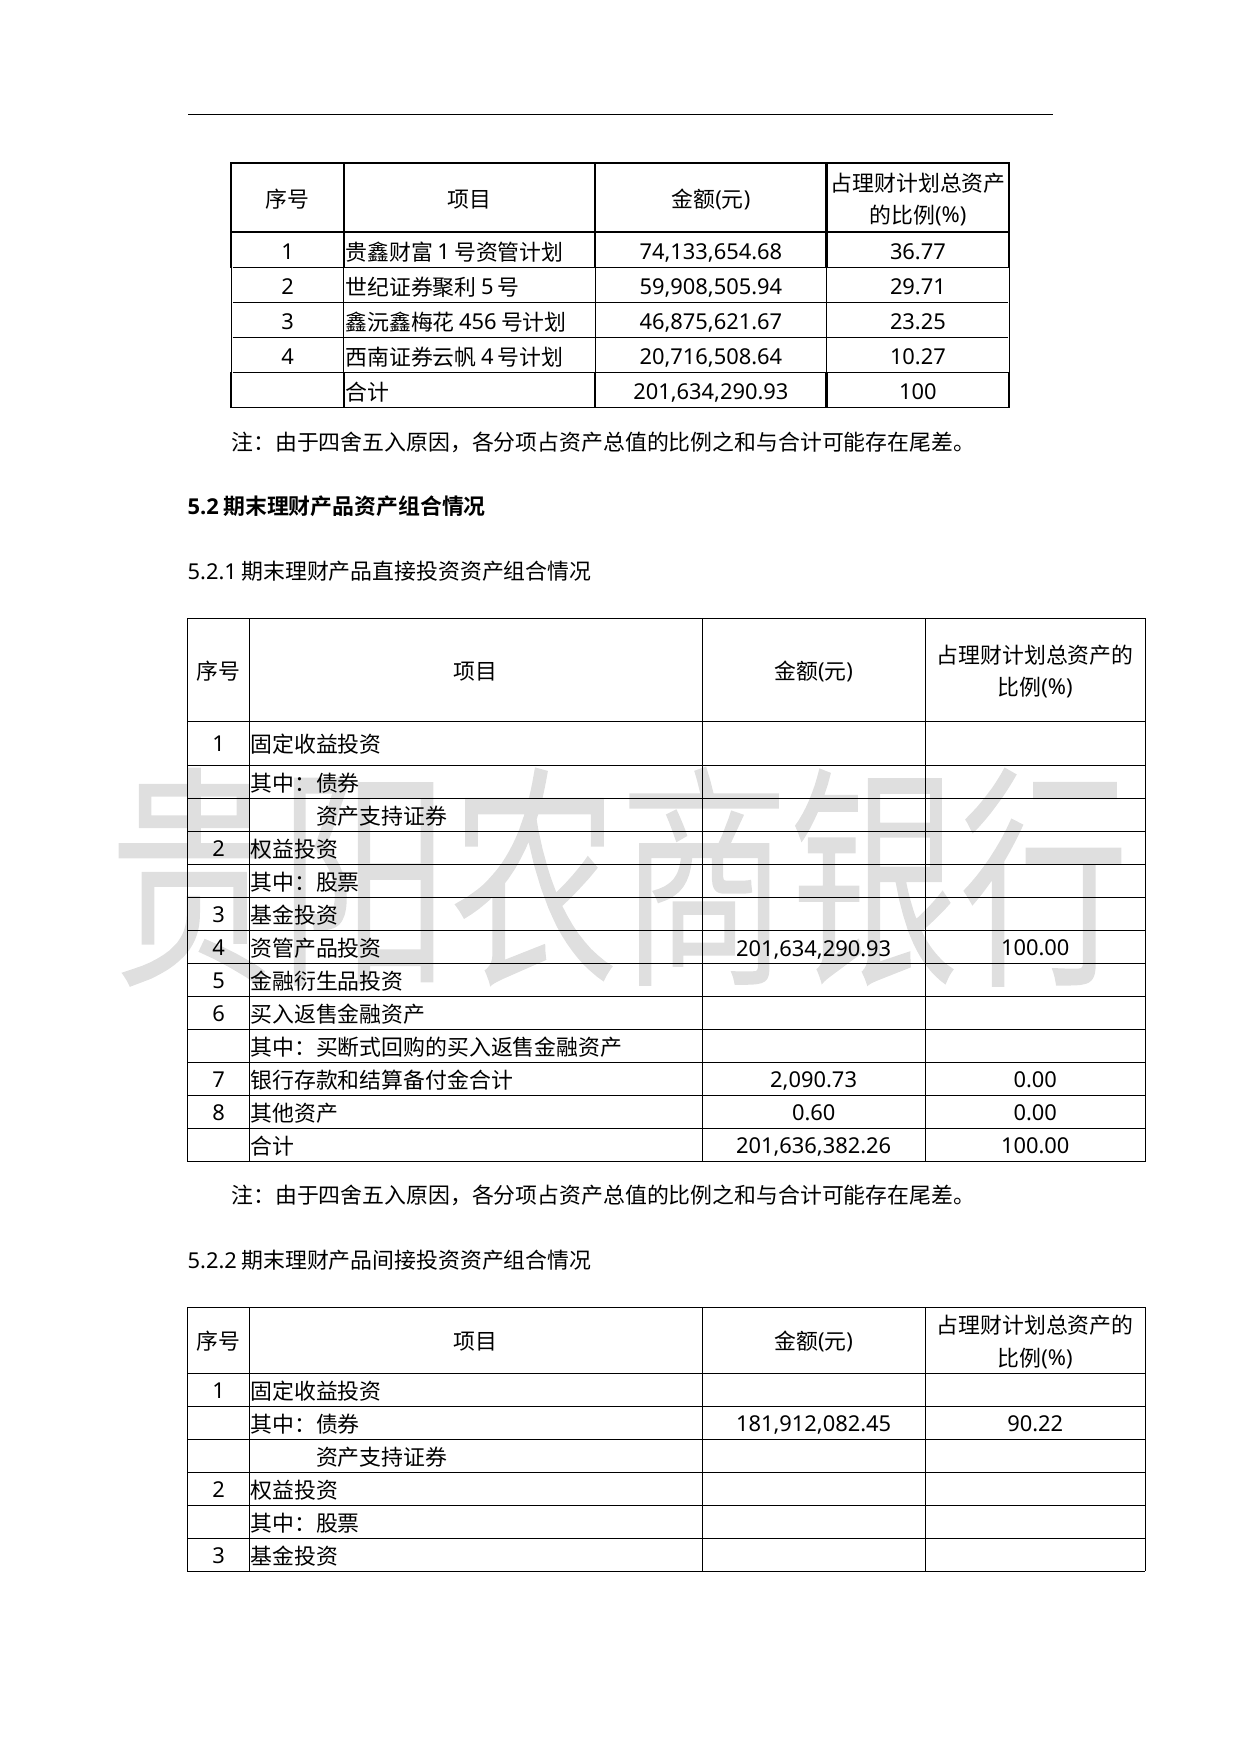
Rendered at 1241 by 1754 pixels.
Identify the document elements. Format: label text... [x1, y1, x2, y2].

table_header 金额(元) [703, 619, 925, 721]
table_header 项目 [345, 164, 594, 231]
table_cell 固定收益投资 [250, 1374, 702, 1406]
table_cell 1 [232, 233, 343, 267]
table_cell 90.22 [926, 1407, 1145, 1439]
table_cell [926, 964, 1145, 996]
table_cell [926, 832, 1145, 864]
table_cell [703, 1374, 925, 1406]
table_header 金额(元) [703, 1308, 925, 1373]
table_header 占理财计划总资产的比例(%) [926, 1308, 1145, 1373]
table_cell [703, 964, 925, 996]
table_cell 181,912,082.45 [703, 1407, 925, 1439]
table_header 序号 [188, 619, 249, 721]
table_cell 46,875,621.67 [596, 303, 826, 337]
table_cell 西南证券云帆4号计划 [344, 338, 595, 372]
table_cell 5 [188, 964, 249, 996]
table_cell [703, 832, 925, 864]
table_cell 基金投资 [250, 898, 702, 930]
table_cell 银行存款和结算备付金合计 [250, 1063, 702, 1095]
table_header 占理财计划总资产的比例(%) [926, 619, 1145, 721]
table_cell [926, 898, 1145, 930]
table_cell [926, 865, 1145, 897]
table_cell 2 [188, 1473, 249, 1505]
table_header 项目 [250, 1308, 702, 1373]
table_cell [703, 799, 925, 831]
table_cell 0.60 [703, 1096, 925, 1128]
table_cell [926, 1473, 1145, 1505]
table_cell 8 [188, 1096, 249, 1128]
table_header 序号 [188, 1308, 249, 1373]
table_cell [188, 766, 249, 798]
table_header 序号 [232, 164, 343, 231]
table_cell [188, 1030, 249, 1062]
table_cell [703, 1506, 925, 1538]
table_cell [703, 898, 925, 930]
table_cell 其中：股票 [250, 1506, 702, 1538]
table_cell 23.25 [827, 302, 1009, 337]
table_cell 1 [188, 722, 249, 765]
table_cell [926, 722, 1145, 765]
table_cell [188, 1407, 249, 1439]
text 5.2.2期末理财产品间接投资资产组合情况 [187, 1243, 1053, 1275]
table_cell [703, 997, 925, 1029]
text 注：由于四舍五入原因，各分项占资产总值的比例之和与合计可能存在尾差。 [187, 1178, 1053, 1211]
table_cell [926, 1030, 1145, 1062]
table_cell [926, 1506, 1145, 1538]
table_cell 贵鑫财富1号资管计划 [345, 233, 594, 267]
table_cell 10.27 [827, 337, 1009, 372]
table_cell [188, 1129, 249, 1161]
table_cell 3 [188, 898, 249, 930]
table_cell 合计 [345, 373, 594, 407]
table_cell 其中：债券 [250, 1407, 702, 1439]
table_cell 其中：股票 [250, 865, 702, 897]
table_cell 合计 [250, 1129, 702, 1161]
table_cell 74,133,654.68 [596, 233, 825, 267]
table_cell [926, 1374, 1145, 1406]
table_cell 鑫沅鑫梅花456号计划 [344, 303, 595, 337]
table_cell 3 [232, 303, 343, 337]
table_cell 资产支持证券 [250, 799, 702, 831]
table_cell [703, 722, 925, 765]
table_cell 基金投资 [250, 1539, 702, 1571]
table_cell 权益投资 [250, 832, 702, 864]
table_cell 4 [232, 338, 343, 372]
table_cell [703, 766, 925, 798]
table_cell [926, 1440, 1145, 1472]
table_cell [926, 799, 1145, 831]
table_cell 世纪证券聚利5号 [344, 268, 595, 302]
table_cell [926, 1539, 1145, 1571]
table_cell 2 [188, 832, 249, 864]
table_cell 29.71 [827, 268, 1009, 302]
table_cell [926, 766, 1145, 798]
table_cell 2,090.73 [703, 1063, 925, 1095]
table_cell 201,634,290.93 [596, 373, 825, 407]
table_cell [188, 1440, 249, 1472]
table_cell 1 [188, 1374, 249, 1406]
table_cell [188, 1506, 249, 1538]
table_cell 7 [188, 1063, 249, 1095]
table_cell 其中：买断式回购的买入返售金融资产 [250, 1030, 702, 1062]
table_cell 201,634,290.93 [703, 931, 925, 963]
table_cell [188, 865, 249, 897]
table_cell 资产支持证券 [250, 1440, 702, 1472]
table_cell 100 [828, 373, 1008, 407]
table_cell [703, 1030, 925, 1062]
table_cell 4 [188, 931, 249, 963]
table_cell 金融衍生品投资 [250, 964, 702, 996]
table_cell 固定收益投资 [250, 722, 702, 765]
table_cell 100.00 [926, 931, 1145, 963]
table_cell 权益投资 [250, 1473, 702, 1505]
table_cell [703, 1440, 925, 1472]
table_cell 36.77 [828, 233, 1008, 267]
table_cell 其中：债券 [250, 766, 702, 798]
table_cell 201,636,382.26 [703, 1129, 925, 1161]
table_cell 买入返售金融资产 [250, 997, 702, 1029]
table_cell [232, 373, 343, 407]
table_cell [703, 1473, 925, 1505]
table_cell 6 [188, 997, 249, 1029]
table_cell [703, 1539, 925, 1571]
table_cell 3 [188, 1539, 249, 1571]
table_cell 0.00 [926, 1063, 1145, 1095]
table_cell 其他资产 [250, 1096, 702, 1128]
table_header 金额(元) [596, 164, 825, 231]
table_cell [188, 799, 249, 831]
table_header 占理财计划总资产的比例(%) [828, 164, 1008, 231]
table_cell 0.00 [926, 1096, 1145, 1128]
table_cell 资管产品投资 [250, 931, 702, 963]
text 注：由于四舍五入原因，各分项占资产总值的比例之和与合计可能存在尾差。 [187, 424, 1053, 457]
table_header 项目 [250, 619, 702, 721]
table_cell 59,908,505.94 [596, 268, 826, 302]
text 5.2.1期末理财产品直接投资资产组合情况 [187, 554, 1053, 586]
table_cell [926, 997, 1145, 1029]
text 5.2期末理财产品资产组合情况 [187, 489, 1053, 522]
table_cell 2 [232, 268, 343, 302]
table_cell 100.00 [926, 1129, 1145, 1161]
table_cell [703, 865, 925, 897]
table_cell 20,716,508.64 [596, 338, 826, 372]
